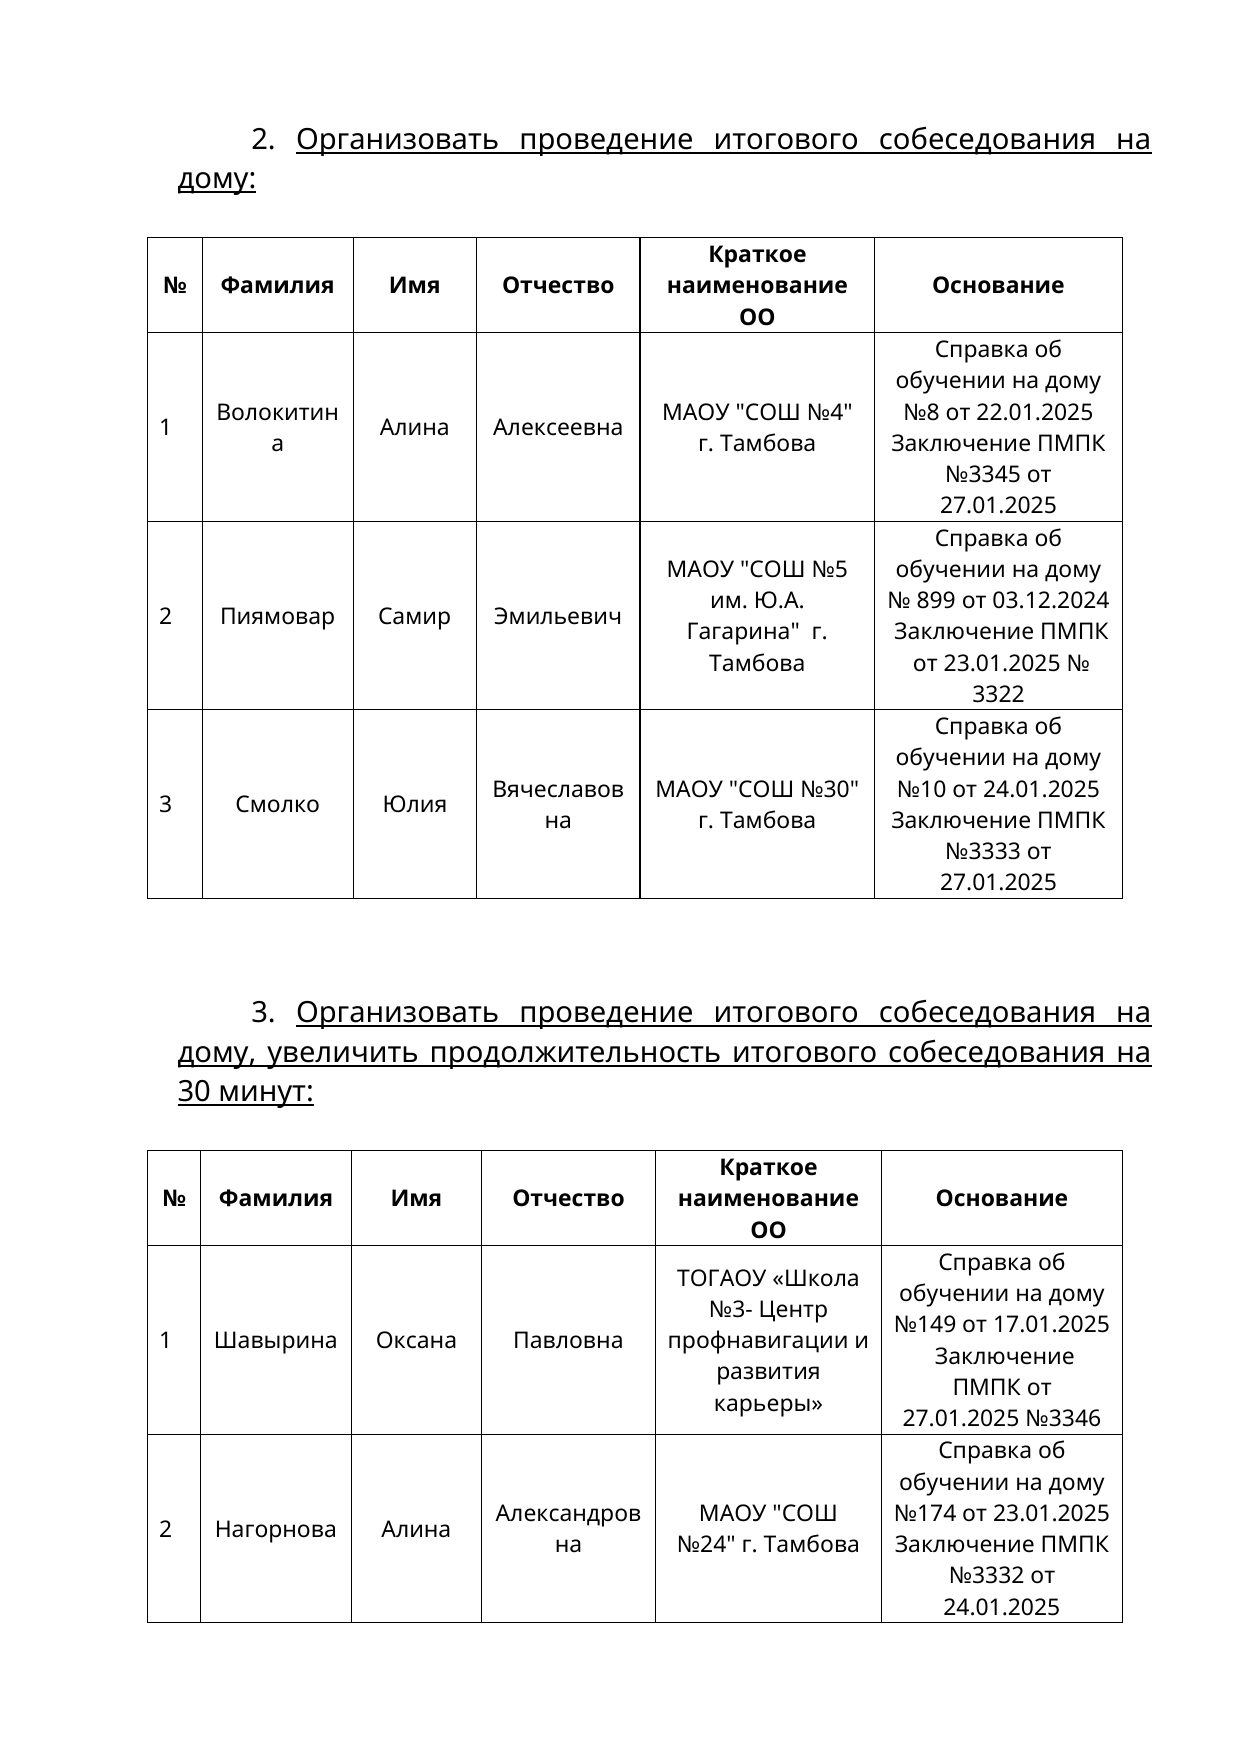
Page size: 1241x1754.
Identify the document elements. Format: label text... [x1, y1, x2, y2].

table_cell Шавырина [201, 1246, 351, 1433]
table_cell [148, 333, 202, 521]
table_cell Справка об обучении на дому №149 от 17.01.2025 Заключение ПМПК от 27.01.2025 №3346 [882, 1246, 1122, 1433]
table_cell [148, 1435, 200, 1622]
table_cell Александровна [482, 1435, 655, 1622]
table_cell Павловна [482, 1246, 655, 1433]
table_cell ТОГАОУ «Школа №3- Центр профнавигации и развития карьеры» [656, 1246, 881, 1433]
table_header Имя [352, 1151, 481, 1245]
table_cell Эмильевич [477, 522, 639, 709]
table_cell Нагорнова [201, 1435, 351, 1622]
table_cell МАОУ "СОШ №4" г. Тамбова [641, 333, 874, 521]
table_cell Алина [354, 333, 476, 521]
table_cell МАОУ "СОШ №5 им. Ю.А. Гагарина" г. Тамбова [641, 522, 874, 709]
table_cell Волокитина [203, 333, 353, 521]
text 3. Организовать проведение итогового собеседования на дому, увеличить продолжительность итогового собеседования на 30 минут: [177, 991, 1152, 1065]
table_cell Справка об обучении на дому №10 от 24.01.2025 Заключение ПМПК №3333 от 27.01.2025 [875, 710, 1122, 898]
text 3. Организовать проведение итогового собеседования на дому, увеличить продолжительность итогового собеседования на 30 минут: [177, 1066, 1152, 1110]
table_cell [148, 1246, 200, 1433]
table_header Отчество [477, 238, 639, 332]
table_header Отчество [482, 1151, 655, 1245]
table_cell Справка об обучении на дому №8 от 22.01.2025 Заключение ПМПК №3345 от 27.01.2025 [875, 333, 1122, 521]
table_cell Справка об обучении на дому № 899 от 03.12.2024 Заключение ПМПК от 23.01.2025 № 3322 [875, 522, 1122, 709]
table_cell Вячеславовна [477, 710, 639, 898]
table_cell [148, 710, 202, 898]
table_header № [148, 238, 202, 332]
table_cell Оксана [352, 1246, 481, 1433]
table_header Краткое наименование ОО [641, 238, 874, 332]
text 2. Организовать проведение итогового собеседования на дому: [177, 118, 1152, 197]
table_cell Юлия [354, 710, 476, 898]
table_cell Смолко [203, 710, 353, 898]
table_header Краткое наименование ОО [656, 1151, 881, 1245]
table_cell Самир [354, 522, 476, 709]
table_header Фамилия [203, 238, 353, 332]
table_header Основание [875, 238, 1122, 332]
table_header № [148, 1151, 200, 1245]
table_header Фамилия [201, 1151, 351, 1245]
table_cell МАОУ "СОШ №24" г. Тамбова [656, 1435, 881, 1622]
table_cell Справка об обучении на дому №174 от 23.01.2025 Заключение ПМПК №3332 от 24.01.2025 [882, 1435, 1122, 1622]
table_cell Алина [352, 1435, 481, 1622]
table_cell МАОУ "СОШ №30" г. Тамбова [641, 710, 874, 898]
table_cell [148, 522, 202, 709]
table_cell Алексеевна [477, 333, 639, 521]
table_cell Пиямовар [203, 522, 353, 709]
table_header Имя [354, 238, 476, 332]
table_header Основание [882, 1151, 1122, 1245]
